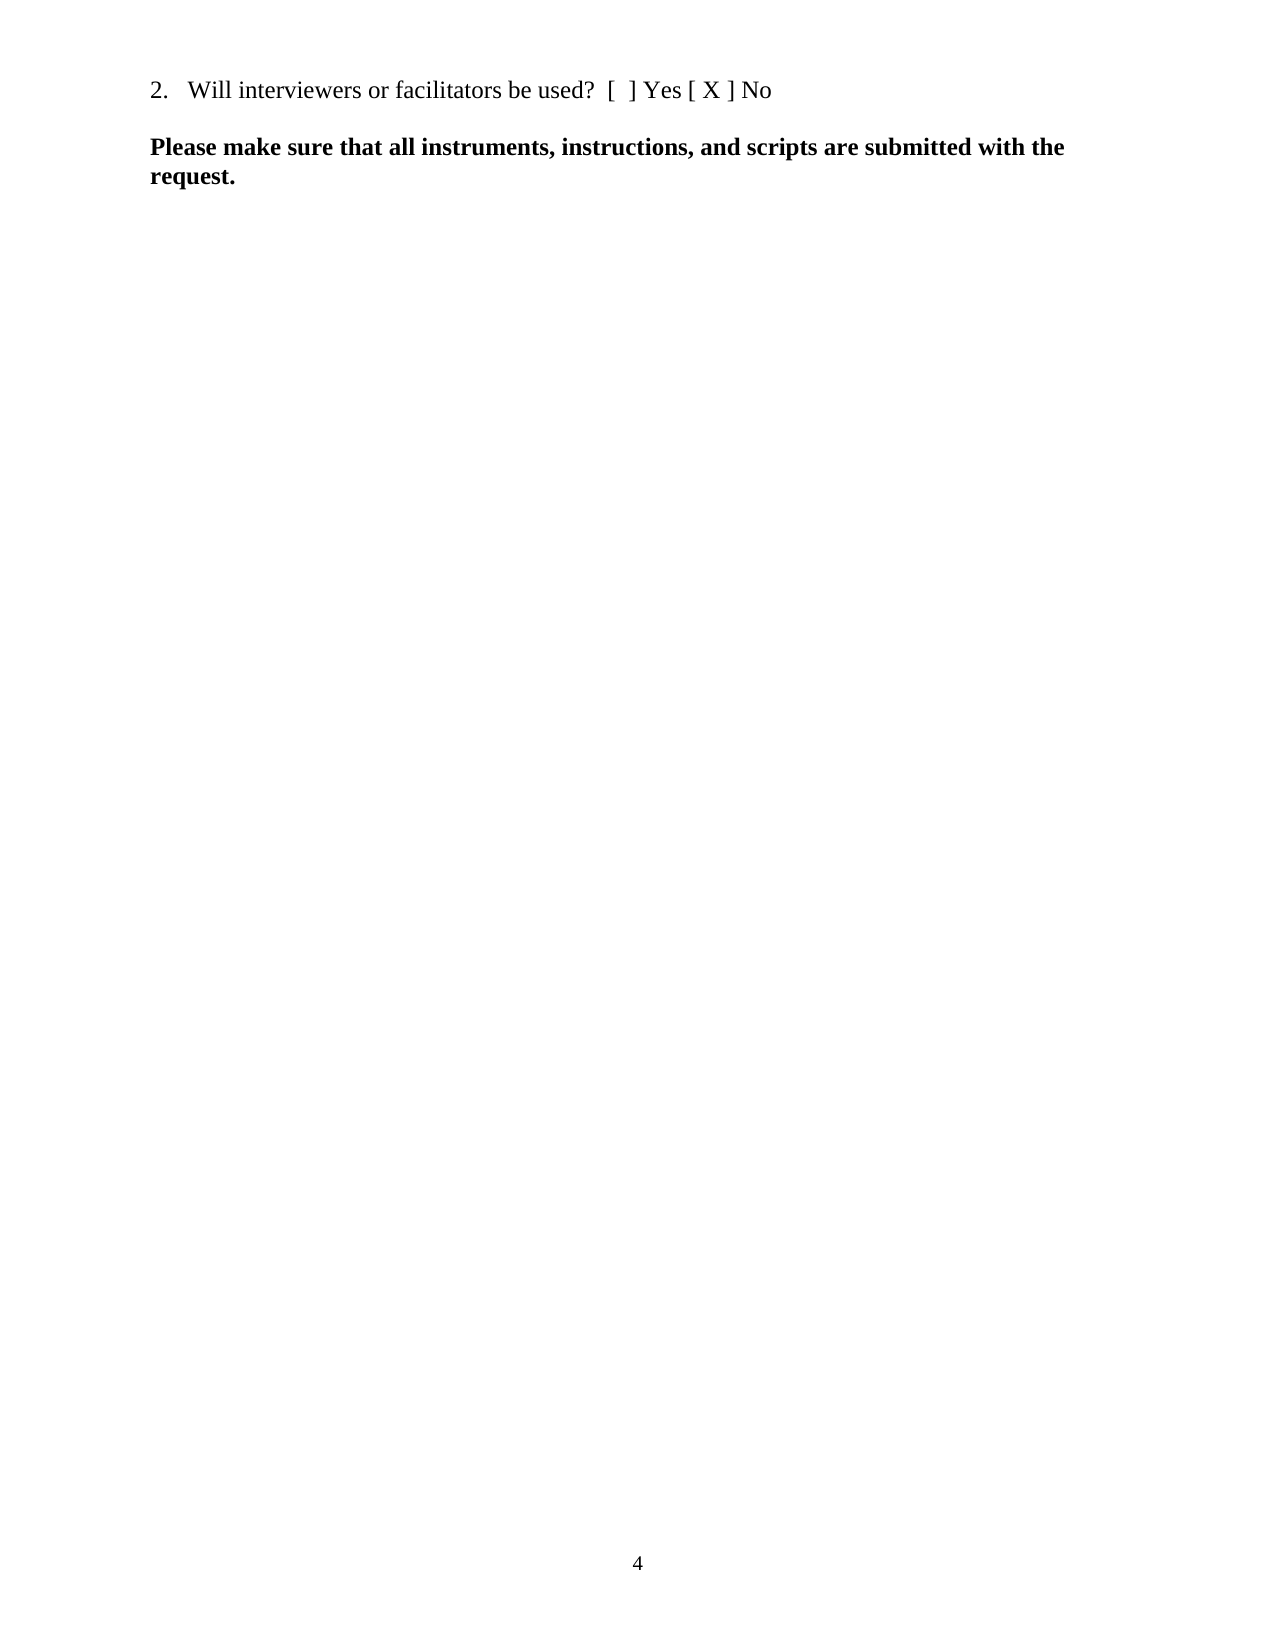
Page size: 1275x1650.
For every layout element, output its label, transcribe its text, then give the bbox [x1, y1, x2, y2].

list Will interviewers or facilitators be used? [ ] Yes [ X ] No [150, 75, 1125, 104]
text Please make sure that all instruments, instructions, and scripts are submitted with the request. [150, 132, 1125, 190]
